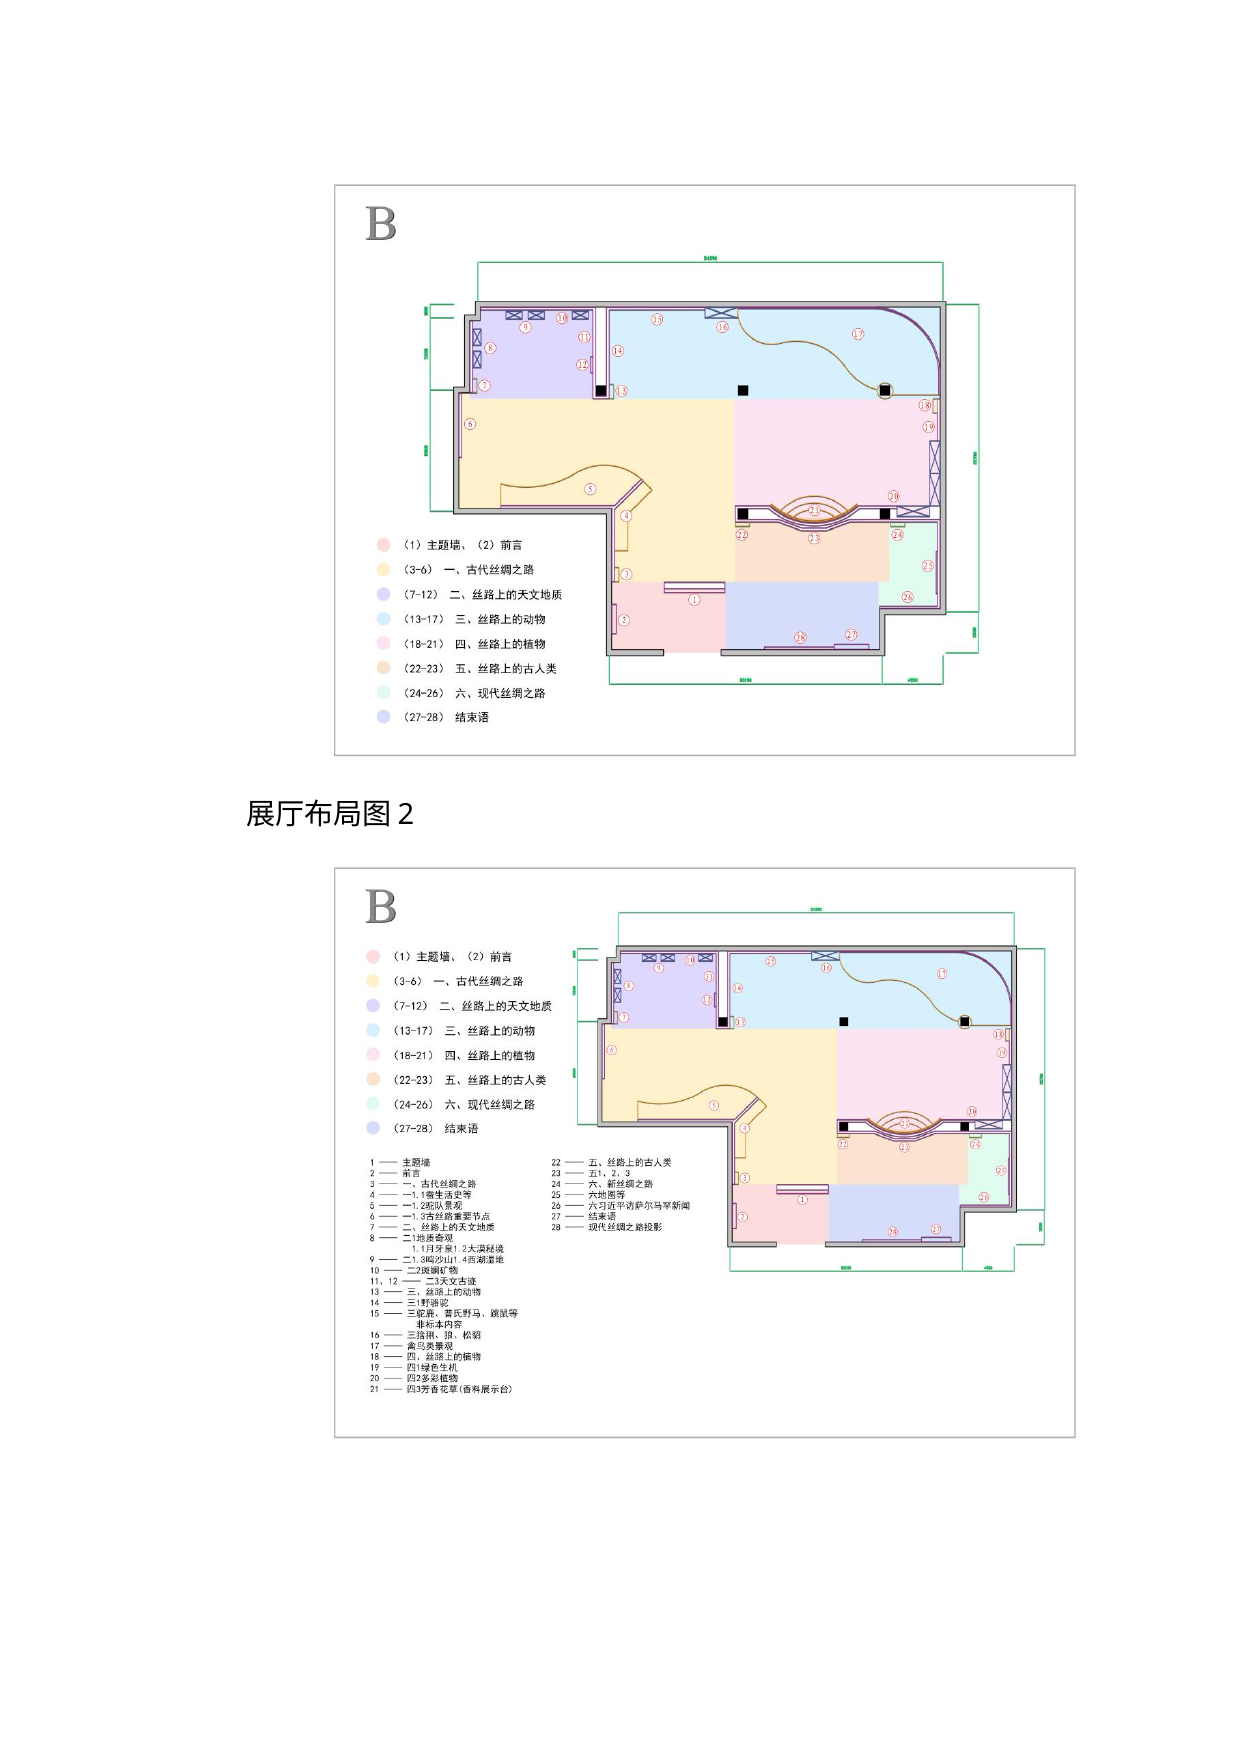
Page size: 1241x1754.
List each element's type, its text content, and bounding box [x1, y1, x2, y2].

picture [272, 844, 1138, 1456]
picture [272, 162, 1138, 774]
text 展厅布局图2 [187, 779, 1053, 844]
